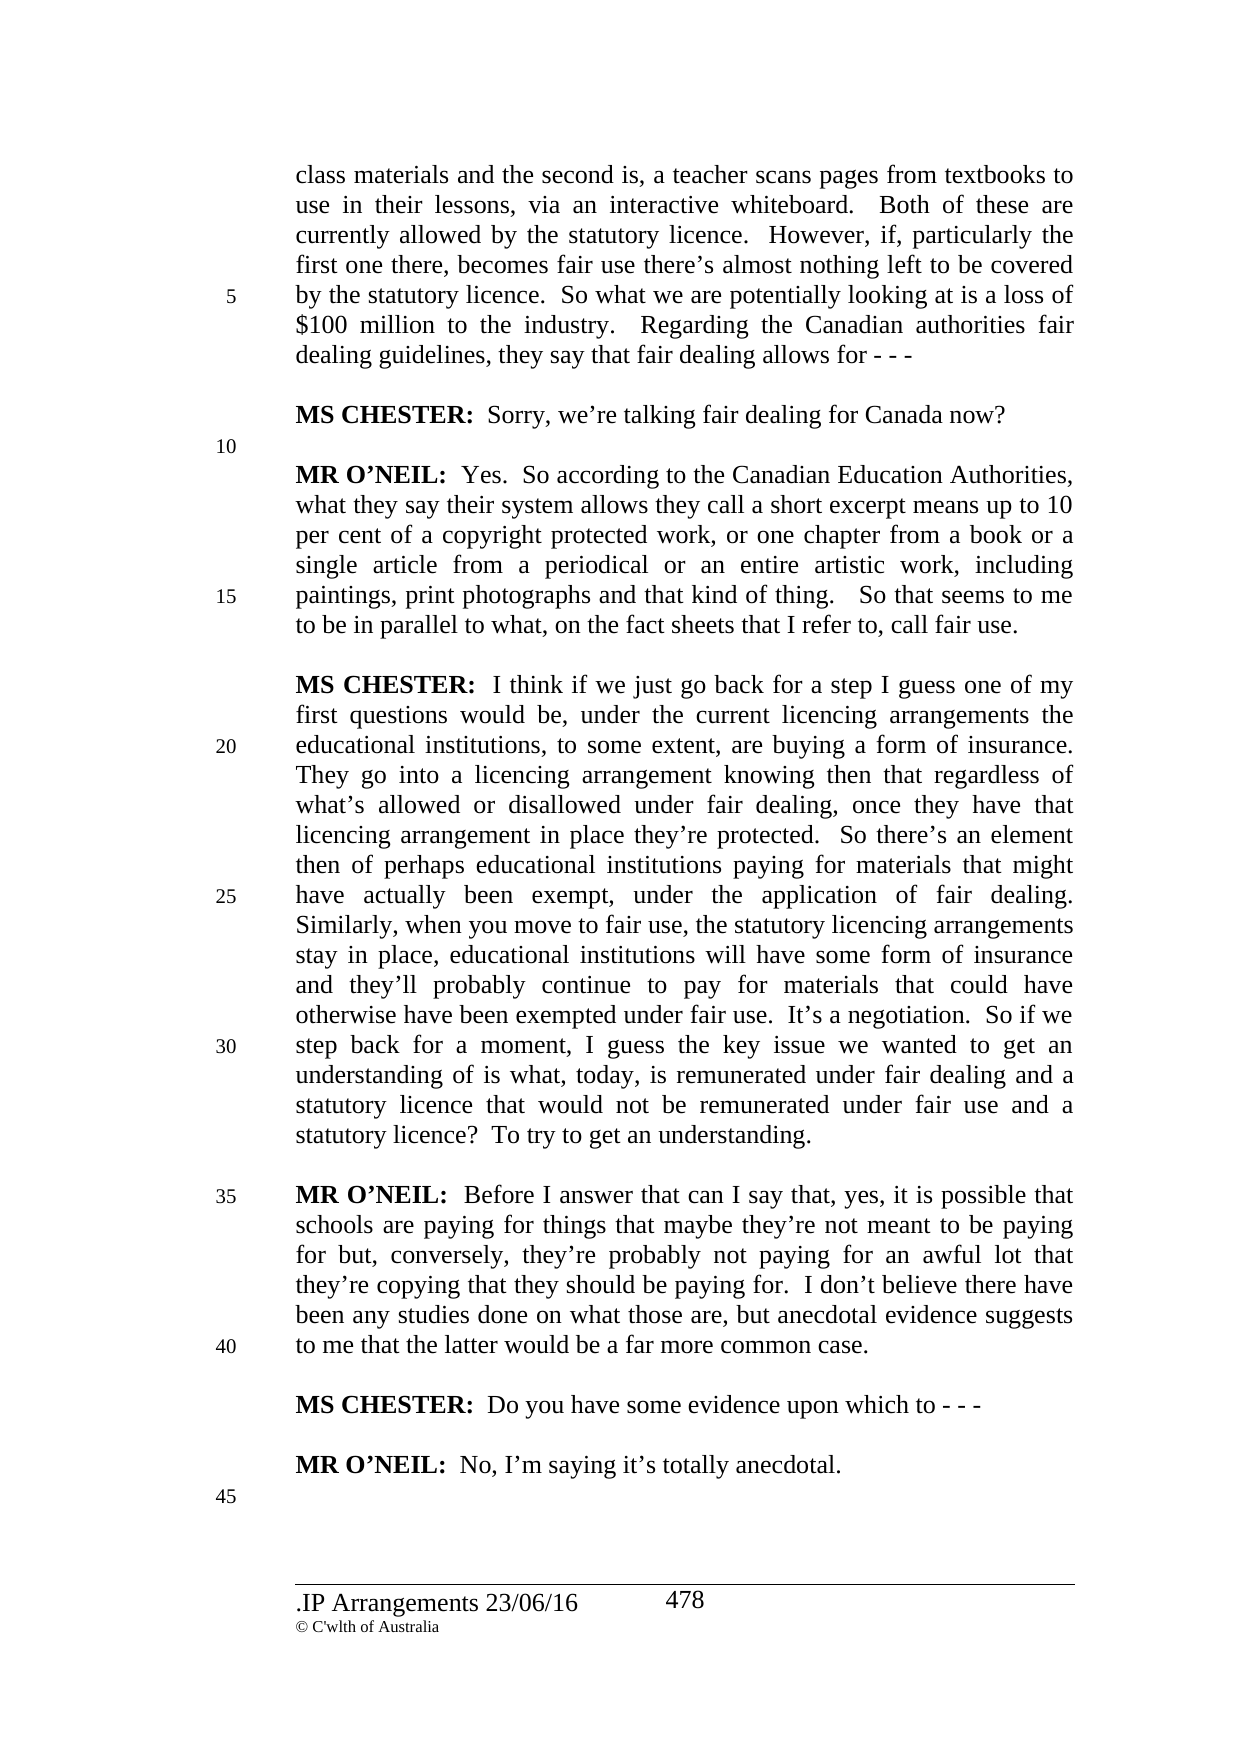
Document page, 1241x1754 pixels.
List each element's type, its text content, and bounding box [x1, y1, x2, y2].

text MR O’NEIL: Yes. So according to the Canadian Education Authorities, what they say their system allows they call a short excerpt means up to 10 per cent of a copyright protected work, or one chapter from a book or a single article from a periodical or an entire artistic work, including paintings, print photographs and that kind of thing. So that seems to me to be in parallel to what, on the fact sheets that I refer to, call fair use. [295, 459, 1075, 639]
text MS CHESTER: I think if we just go back for a step I guess one of my first questions would be, under the current licencing arrangements the educational institutions, to some extent, are buying a form of insurance. They go into a licencing arrangement knowing then that regardless of what’s allowed or disallowed under fair dealing, once they have that licencing arrangement in place they’re protected. So there’s an element then of perhaps educational institutions paying for materials that might have actually been exempt, under the application of fair dealing. Similarly, when you move to fair use, the statutory licencing arrangements stay in place, educational institutions will have some form of insurance and they’ll probably continue to pay for materials that could have otherwise have been exempted under fair use. It’s a negotiation. So if we step back for a moment, I guess the key issue we wanted to get an understanding of is what, today, is remunerated under fair dealing and a statutory licence that would not be remunerated under fair use and a statutory licence? To try to get an understanding. [295, 669, 1075, 1149]
text MS CHESTER: Do you have some evidence upon which to - - - [295, 1389, 1075, 1419]
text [295, 159, 1075, 369]
text MS CHESTER: Sorry, we’re talking fair dealing for Canada now? [295, 399, 1075, 429]
text MR O’NEIL: No, I’m saying it’s totally anecdotal. [295, 1449, 1075, 1479]
text MR O’NEIL: Before I answer that can I say that, yes, it is possible that schools are paying for things that maybe they’re not meant to be paying for but, conversely, they’re probably not paying for an awful lot that they’re copying that they should be paying for. I don’t believe there have been any studies done on what those are, but anecdotal evidence suggests to me that the latter would be a far more common case. [295, 1179, 1075, 1359]
